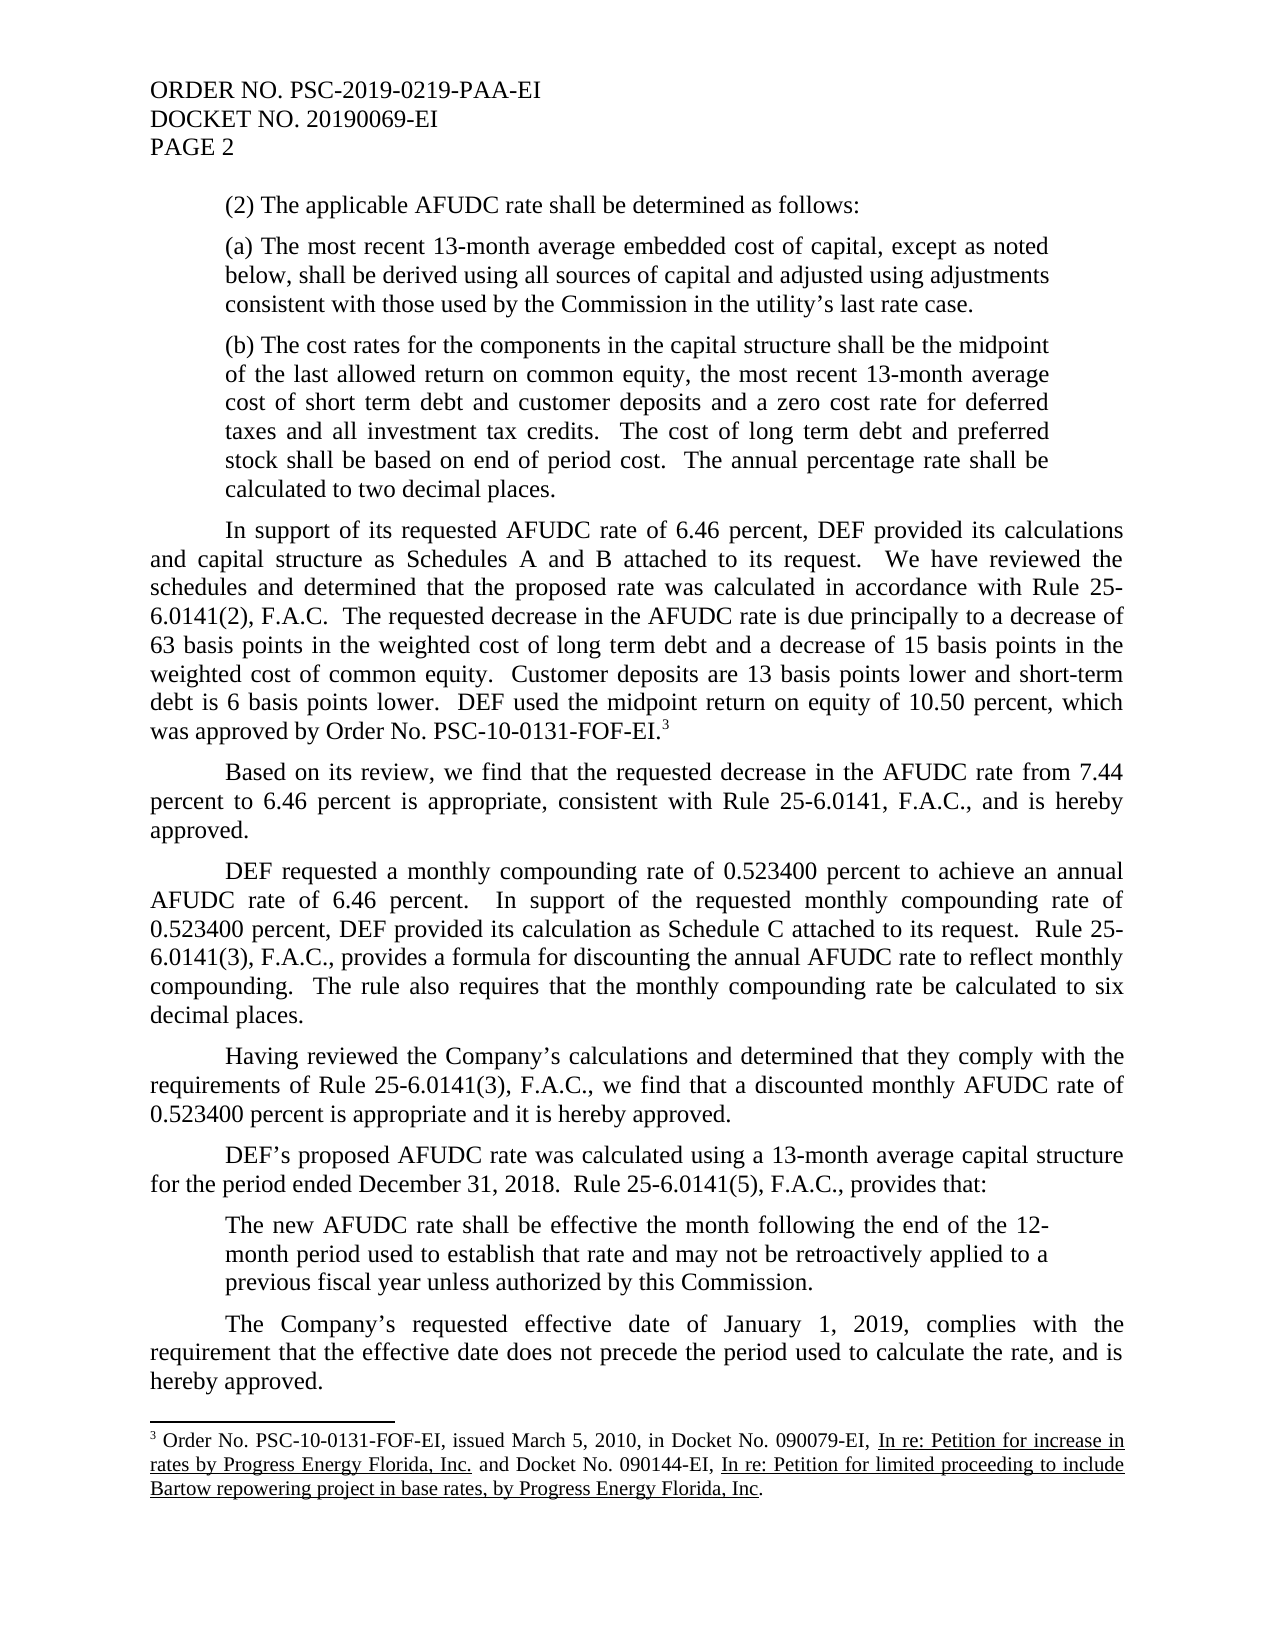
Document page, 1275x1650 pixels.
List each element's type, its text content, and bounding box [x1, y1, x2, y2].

text Based on its review, we find that the requested decrease in the AFUDC rate from 7.44 percent to 6.46 percent is appropriate, consistent with Rule 25-6.0141, F.A.C., and is hereby approved. [150, 757, 1125, 844]
text (2) The applicable AFUDC rate shall be determined as follows: [150, 190, 1125, 219]
text (a) The most recent 13-month average embedded cost of capital, except as noted below, shall be derived using all sources of capital and adjusted using adjustments consistent with those used by the Commission in the utility’s last rate case. [225, 231, 1050, 317]
text The Company’s requested effective date of January 1, 2019, complies with the requirement that the effective date does not precede the period used to calculate the rate, and is hereby approved. [150, 1309, 1125, 1395]
text Having reviewed the Company’s calculations and determined that they comply with the requirements of Rule 25-6.0141(3), F.A.C., we find that a discounted monthly AFUDC rate of 0.523400 percent is appropriate and it is hereby approved. [150, 1041, 1125, 1127]
text DEF requested a monthly compounding rate of 0.523400 percent to achieve an annual AFUDC rate of 6.46 percent. In support of the requested monthly compounding rate of 0.523400 percent, DEF provided its calculation as Schedule C attached to its request. Rule 25-6.0141(3), F.A.C., provides a formula for discounting the annual AFUDC rate to reflect monthly compounding. The rule also requires that the monthly compounding rate be calculated to six decimal places. [150, 856, 1125, 1029]
text In support of its requested AFUDC rate of 6.46 percent, DEF provided its calculations and capital structure as Schedules A and B attached to its request. We have reviewed the schedules and determined that the proposed rate was calculated in accordance with Rule 25-6.0141(2), F.A.C. The requested decrease in the AFUDC rate is due principally to a decrease of 63 basis points in the weighted cost of long term debt and a decrease of 15 basis points in the weighted cost of common equity. Customer deposits are 13 basis points lower and short-term debt is 6 basis points lower. DEF used the midpoint return on equity of 10.50 percent, which was approved by Order No. PSC-10-0131-FOF-EI. [150, 515, 1125, 745]
text The new AFUDC rate shall be effective the month following the end of the 12-month period used to establish that rate and may not be retroactively applied to a previous fiscal year unless authorized by this Commission. [225, 1210, 1050, 1296]
text (b) The cost rates for the components in the capital structure shall be the midpoint of the last allowed return on common equity, the most recent 13-month average cost of short term debt and customer deposits and a zero cost rate for deferred taxes and all investment tax credits. The cost of long term debt and preferred stock shall be based on end of period cost. The annual percentage rate shall be calculated to two decimal places. [225, 330, 1050, 502]
text DEF’s proposed AFUDC rate was calculated using a 13-month average capital structure for the period ended December 31, 2018. Rule 25-6.0141(5), F.A.C., provides that: [150, 1140, 1125, 1197]
